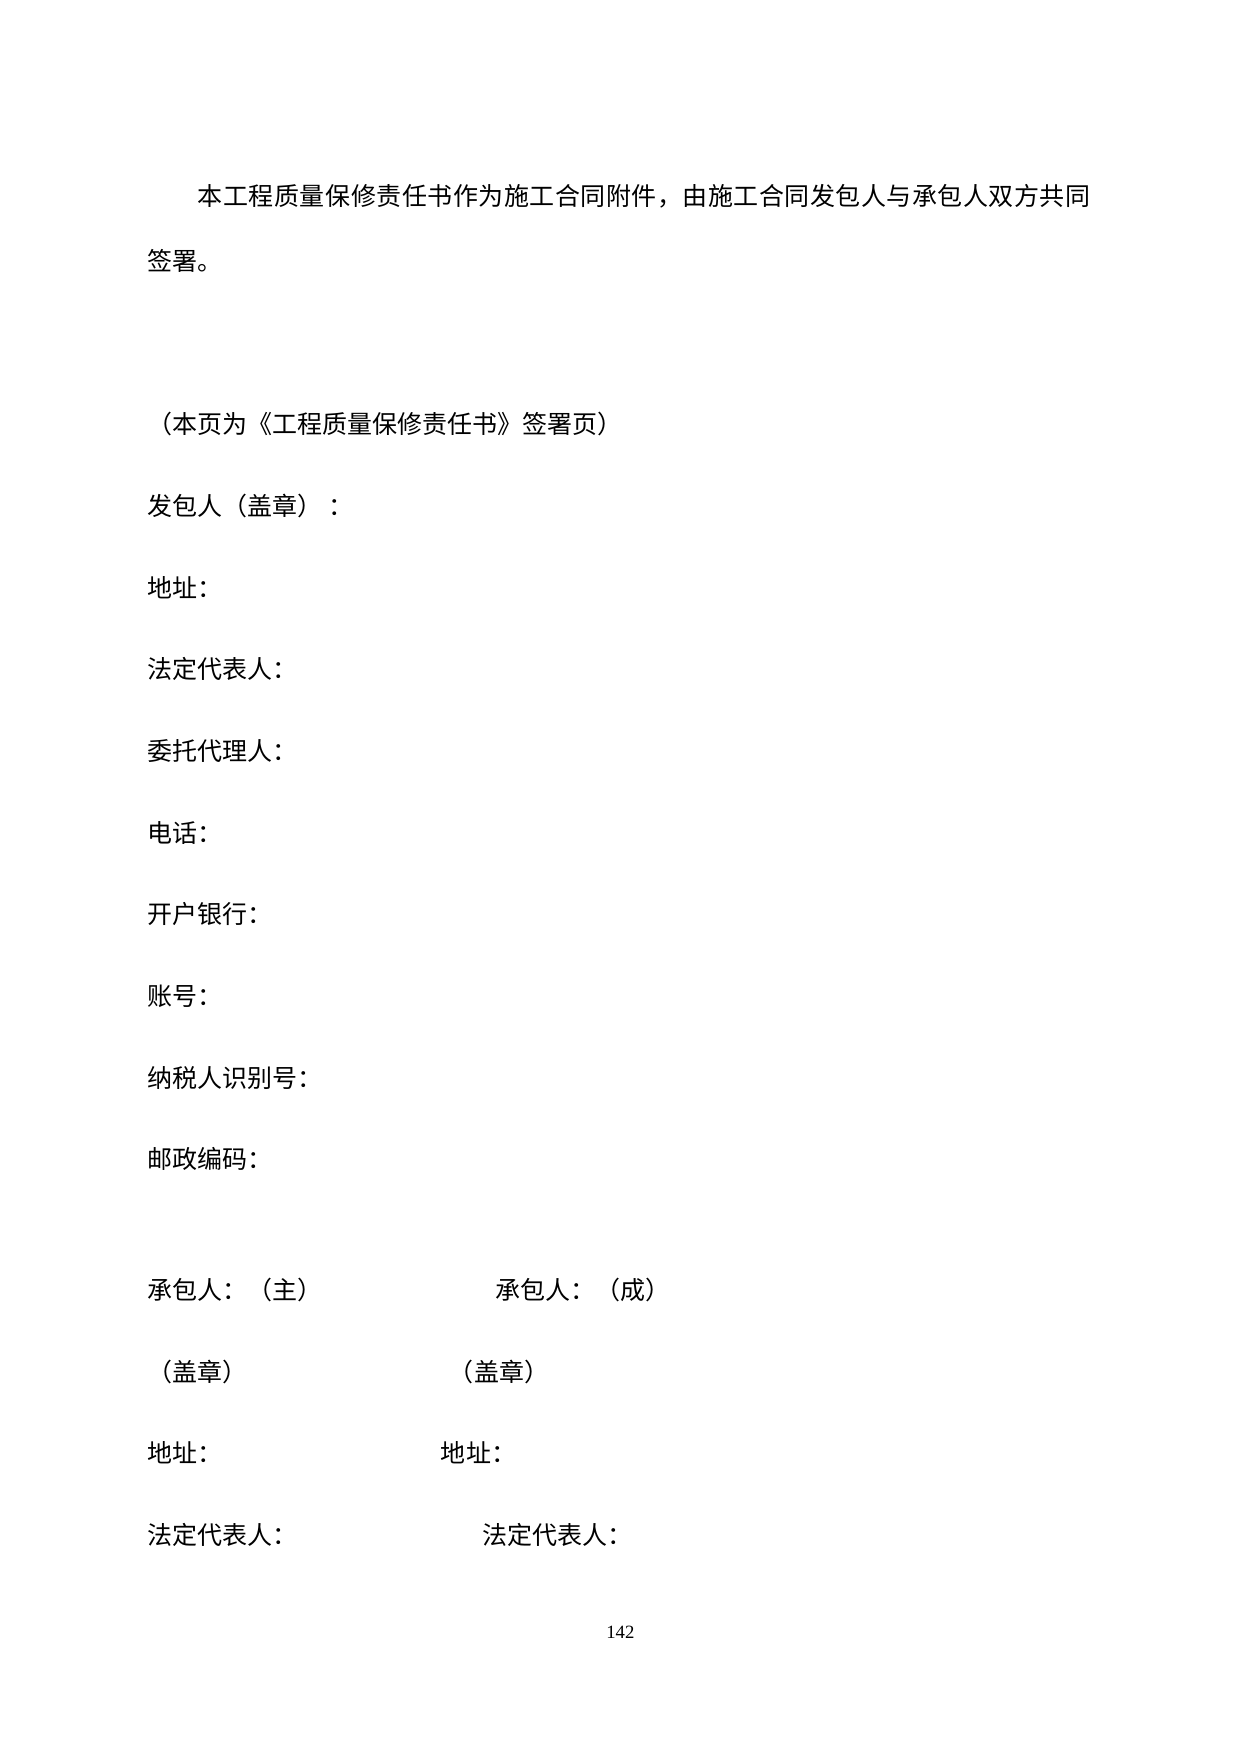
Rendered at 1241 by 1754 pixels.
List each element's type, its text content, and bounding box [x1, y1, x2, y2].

text 发包人（盖章） ： [148, 472, 1092, 537]
text 地址： 地址： [148, 1419, 1092, 1484]
text 开户银行： [148, 880, 1092, 945]
text （盖章） （盖章） [148, 1338, 1092, 1403]
text 邮政编码： [148, 1125, 1092, 1190]
text 法定代表人： [148, 635, 1092, 700]
text （本页为《工程质量保修责任书》签署页） [148, 390, 1092, 455]
text 电话： [148, 799, 1092, 864]
text 承包人：（主） 承包人：（成） [148, 1256, 1092, 1321]
text 本工程质量保修责任书作为施工合同附件，由施工合同发包人与承包人双方共同签署。 [148, 162, 1092, 292]
text 地址： [148, 554, 1092, 619]
text 法定代表人： 法定代表人： [148, 1501, 1092, 1566]
text 委托代理人： [148, 717, 1092, 782]
text 纳税人识别号： [148, 1044, 1092, 1109]
text 账号： [148, 962, 1092, 1027]
